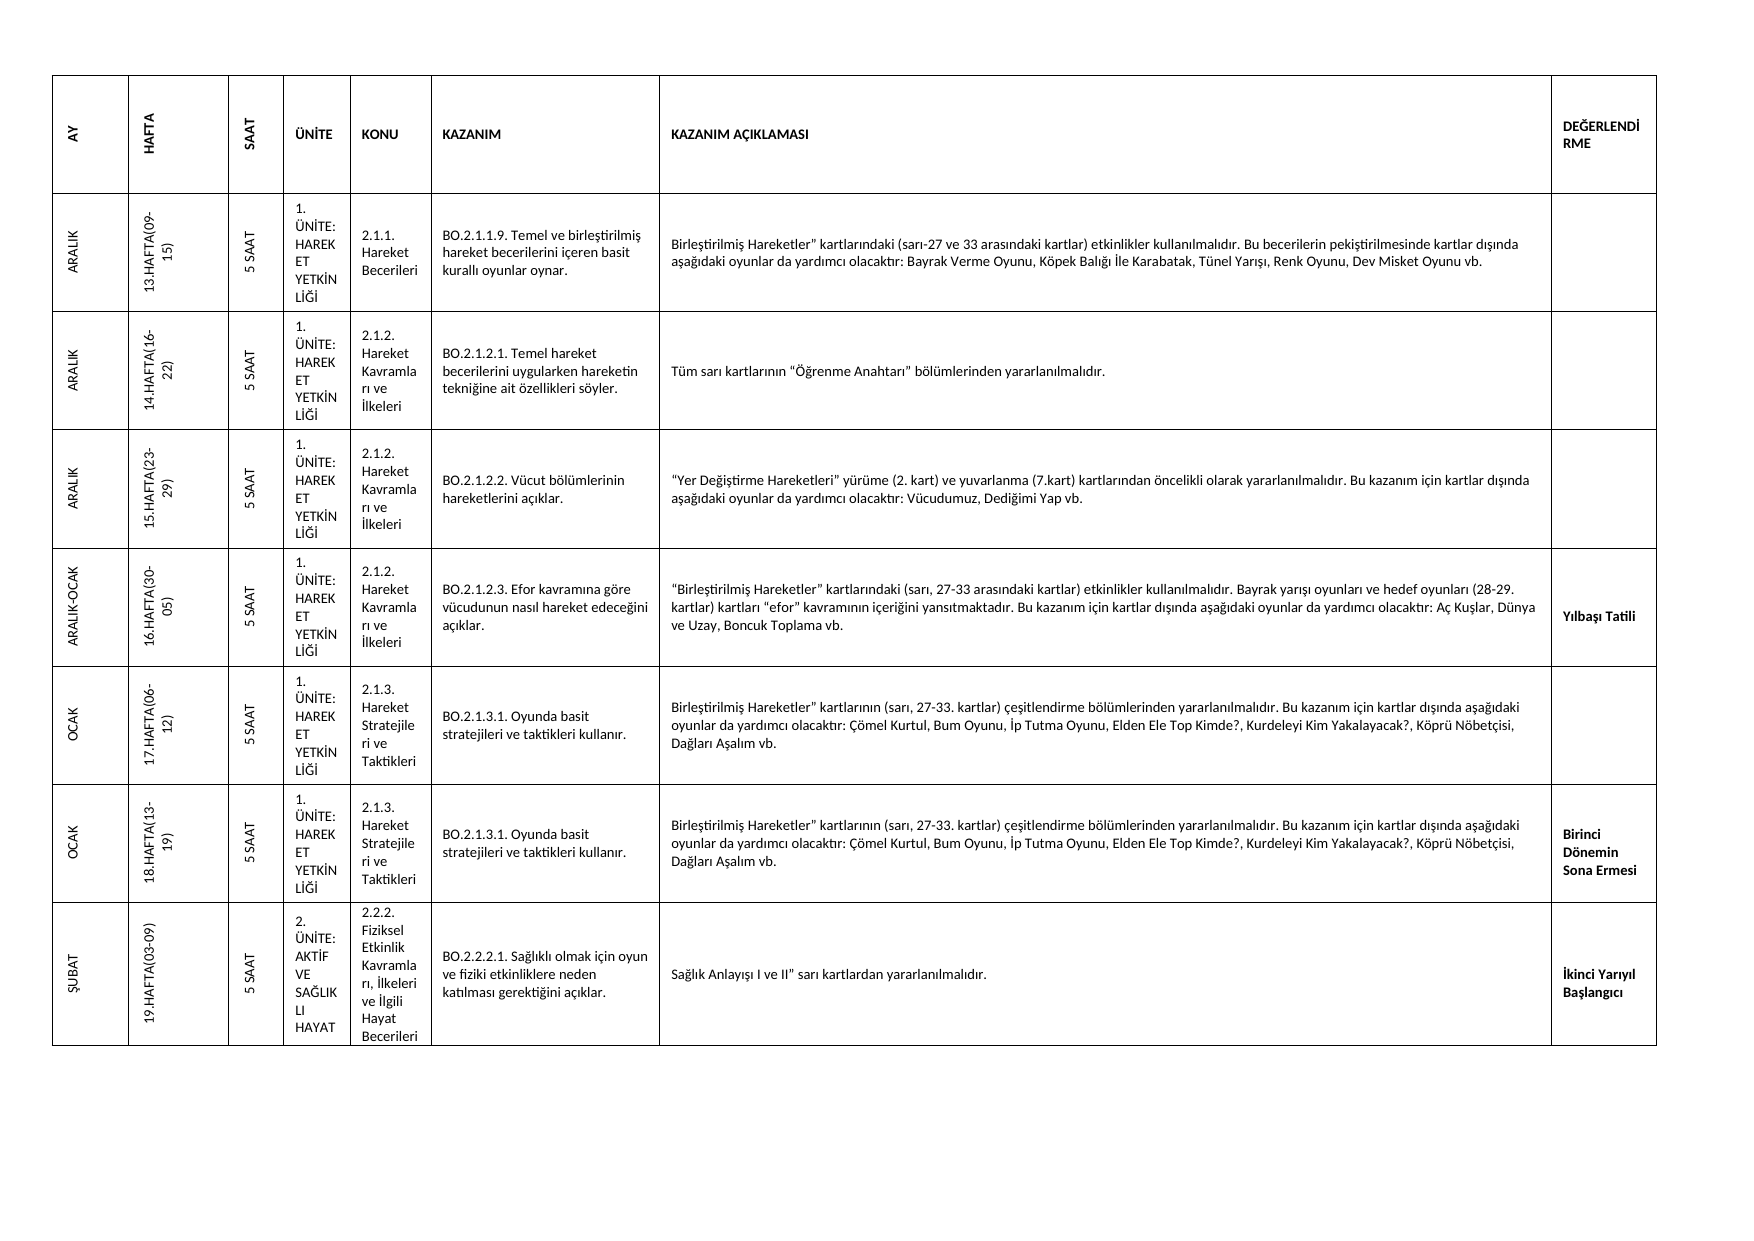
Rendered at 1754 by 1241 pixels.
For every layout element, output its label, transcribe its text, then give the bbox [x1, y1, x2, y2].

table_cell “Birleştirilmiş Hareketler” kartlarındaki (sarı, 27-33 arasındaki kartlar) etkinlikler kullanılmalıdır. Bayrak yarışı oyunları ve hedef oyunları (28-29. kartlar) kartları “efor” kavramının içeriğini yansıtmaktadır. Bu kazanım için kartlar dışında aşağıdaki oyunlar da yardımcı olacaktır: Aç Kuşlar, Dünya ve Uzay, Boncuk Toplama vb. [660, 549, 1551, 666]
table_cell 1. ÜNİTE: HAREKET YETKİNLİĞİ [284, 430, 350, 547]
table_cell 13.HAFTA(09-15) [129, 194, 228, 311]
table_cell ARALIK [53, 312, 128, 429]
table_cell 2.1.3. Hareket Stratejileri ve Taktikleri [351, 667, 431, 784]
table_cell 2.1.2. Hareket Kavramları ve İlkeleri [351, 430, 431, 547]
table_cell [1552, 430, 1656, 547]
table_cell BO.2.1.2.2. Vücut bölümlerinin hareketlerini açıklar. [432, 430, 659, 547]
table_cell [432, 194, 659, 311]
table_cell Birinci Dönemin Sona Ermesi [1552, 785, 1656, 902]
table_cell 1. ÜNİTE: HAREKET YETKİNLİĞİ [284, 785, 350, 902]
table_cell [1552, 667, 1656, 784]
table_cell 5 SAAT [229, 549, 283, 666]
table_cell Yılbaşı Tatili [1552, 549, 1656, 666]
table_cell BO.2.1.2.3. Efor kavramına göre vücudunun nasıl hareket edeceğini açıklar. [432, 549, 659, 666]
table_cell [660, 194, 1551, 311]
table_cell İkinci Yarıyıl Başlangıcı [1552, 903, 1656, 1045]
table_cell 1. ÜNİTE: HAREKET YETKİNLİĞİ [284, 667, 350, 784]
table_cell Birleştirilmiş Hareketler” kartlarının (sarı, 27-33. kartlar) çeşitlendirme bölümlerinden yararlanılmalıdır. Bu kazanım için kartlar dışında aşağıdaki oyunlar da yardımcı olacaktır: Çömel Kurtul, Bum Oyunu, İp Tutma Oyunu, Elden Ele Top Kimde?, Kurdeleyi Kim Yakalayacak?, Köprü Nöbetçisi, Dağları Aşalım vb. [660, 785, 1551, 902]
table_header AY [53, 76, 128, 193]
table_cell 5 SAAT [229, 785, 283, 902]
table_header KAZANIM [432, 76, 659, 193]
table_header SAAT [229, 76, 283, 193]
table_header HAFTA [129, 76, 228, 193]
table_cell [432, 903, 659, 1045]
table_cell 2.1.2. Hareket Kavramları ve İlkeleri [351, 312, 431, 429]
table_cell OCAK [53, 667, 128, 784]
table_cell 2. ÜNİTE: AKTİF VE SAĞLIKLI HAYAT [284, 903, 350, 1045]
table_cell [660, 903, 1551, 1045]
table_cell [351, 903, 431, 1045]
table_cell BO.2.1.3.1. Oyunda basit stratejileri ve taktikleri kullanır. [432, 667, 659, 784]
table_cell 2.1.3. Hareket Stratejileri ve Taktikleri [351, 785, 431, 902]
table_cell Birleştirilmiş Hareketler” kartlarının (sarı, 27-33. kartlar) çeşitlendirme bölümlerinden yararlanılmalıdır. Bu kazanım için kartlar dışında aşağıdaki oyunlar da yardımcı olacaktır: Çömel Kurtul, Bum Oyunu, İp Tutma Oyunu, Elden Ele Top Kimde?, Kurdeleyi Kim Yakalayacak?, Köprü Nöbetçisi, Dağları Aşalım vb. [660, 667, 1551, 784]
table_cell 5 SAAT [229, 430, 283, 547]
table_cell [1552, 194, 1656, 311]
table_cell 17.HAFTA(06-12) [129, 667, 228, 784]
table_cell ARALIK [53, 194, 128, 311]
table_cell ŞUBAT [53, 903, 128, 1045]
table_header KAZANIM AÇIKLAMASI [660, 76, 1551, 193]
table_cell 1. ÜNİTE: HAREKET YETKİNLİĞİ [284, 312, 350, 429]
table_cell Tüm sarı kartlarının “Öğrenme Anahtarı” bölümlerinden yararlanılmalıdır. [660, 312, 1551, 429]
table_cell 15.HAFTA(23-29) [129, 430, 228, 547]
table_header DEĞERLENDİRME [1552, 76, 1656, 193]
table_cell 14.HAFTA(16-22) [129, 312, 228, 429]
table_cell 5 SAAT [229, 667, 283, 784]
table_cell 1. ÜNİTE: HAREKET YETKİNLİĞİ [284, 549, 350, 666]
table_cell ARALIK [53, 430, 128, 547]
table_cell 2.1.1. Hareket Becerileri [351, 194, 431, 311]
table_cell 5 SAAT [229, 312, 283, 429]
table_header KONU [351, 76, 431, 193]
table_header ÜNİTE [284, 76, 350, 193]
table_cell “Yer Değiştirme Hareketleri” yürüme (2. kart) ve yuvarlanma (7.kart) kartlarından öncelikli olarak yararlanılmalıdır. Bu kazanım için kartlar dışında aşağıdaki oyunlar da yardımcı olacaktır: Vücudumuz, Dediğimi Yap vb. [660, 430, 1551, 547]
table_cell 5 SAAT [229, 194, 283, 311]
table_cell 18.HAFTA(13-19) [129, 785, 228, 902]
table_cell 5 SAAT [229, 903, 283, 1045]
table_cell OCAK [53, 785, 128, 902]
table_cell BO.2.1.3.1. Oyunda basit stratejileri ve taktikleri kullanır. [432, 785, 659, 902]
table_cell 2.1.2. Hareket Kavramları ve İlkeleri [351, 549, 431, 666]
table_cell BO.2.1.2.1. Temel hareket becerilerini uygularken hareketin tekniğine ait özellikleri söyler. [432, 312, 659, 429]
table_cell [1552, 312, 1656, 429]
table_cell 1. ÜNİTE: HAREKET YETKİNLİĞİ [284, 194, 350, 311]
table_cell 19.HAFTA(03-09) [129, 903, 228, 1045]
table_cell 16.HAFTA(30-05) [129, 549, 228, 666]
table_cell ARALIK-OCAK [53, 549, 128, 666]
